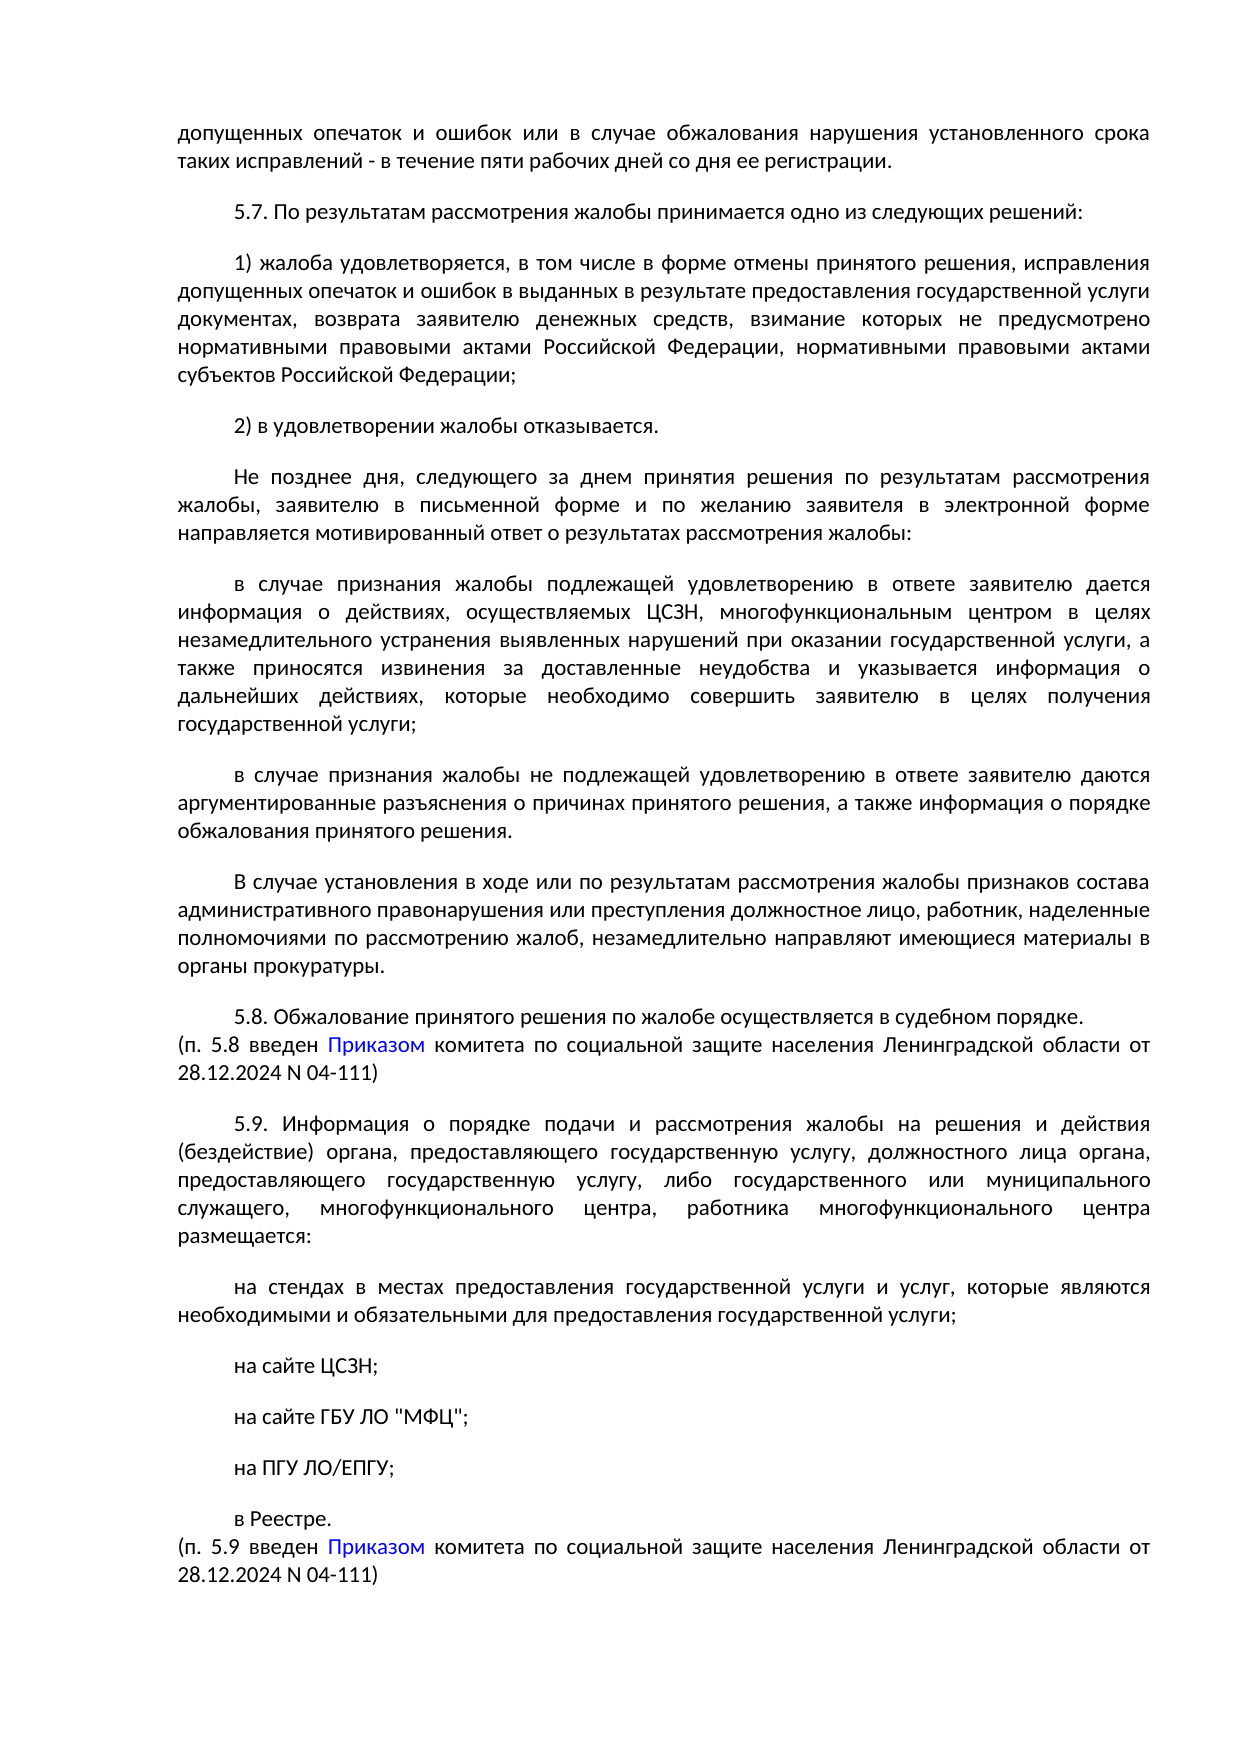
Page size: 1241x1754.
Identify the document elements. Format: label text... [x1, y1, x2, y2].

text 5.8. Обжалование принятого решения по жалобе осуществляется в судебном порядке. [177, 1002, 1152, 1030]
text 1) жалоба удовлетворяется, в том числе в форме отмены принятого решения, исправления допущенных опечаток и ошибок в выданных в результате предоставления государственной услуги документах, возврата заявителю денежных средств, взимание которых не предусмотрено нормативными правовыми актами Российской Федерации, нормативными правовыми актами субъектов Российской Федерации; [177, 248, 1152, 388]
text 2) в удовлетворении жалобы отказывается. [177, 411, 1152, 439]
text в Реестре. [177, 1504, 1152, 1532]
text (п. 5.8 введен Приказом комитета по социальной защите населения Ленинградской области от 28.12.2024 N 04-111) [177, 1030, 1152, 1086]
text В случае установления в ходе или по результатам рассмотрения жалобы признаков состава административного правонарушения или преступления должностное лицо, работник, наделенные полномочиями по рассмотрению жалоб, незамедлительно направляют имеющиеся материалы в органы прокуратуры. [177, 867, 1152, 979]
text на сайте ЦСЗН; [177, 1351, 1152, 1379]
text (п. 5.9 введен Приказом комитета по социальной защите населения Ленинградской области от 28.12.2024 N 04-111) [177, 1532, 1152, 1588]
text на ПГУ ЛО/ЕПГУ; [177, 1453, 1152, 1481]
text на стендах в местах предоставления государственной услуги и услуг, которые являются необходимыми и обязательными для предоставления государственной услуги; [177, 1272, 1152, 1328]
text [177, 118, 1152, 174]
text на сайте ГБУ ЛО "МФЦ"; [177, 1402, 1152, 1430]
text в случае признания жалобы не подлежащей удовлетворению в ответе заявителю даются аргументированные разъяснения о причинах принятого решения, а также информация о порядке обжалования принятого решения. [177, 760, 1152, 844]
text 5.9. Информация о порядке подачи и рассмотрения жалобы на решения и действия (бездействие) органа, предоставляющего государственную услугу, должностного лица органа, предоставляющего государственную услугу, либо государственного или муниципального служащего, многофункционального центра, работника многофункционального центра размещается: [177, 1109, 1152, 1249]
text Не позднее дня, следующего за днем принятия решения по результатам рассмотрения жалобы, заявителю в письменной форме и по желанию заявителя в электронной форме направляется мотивированный ответ о результатах рассмотрения жалобы: [177, 462, 1152, 546]
text 5.7. По результатам рассмотрения жалобы принимается одно из следующих решений: [177, 197, 1152, 225]
text в случае признания жалобы подлежащей удовлетворению в ответе заявителю дается информация о действиях, осуществляемых ЦСЗН, многофункциональным центром в целях незамедлительного устранения выявленных нарушений при оказании государственной услуги, а также приносятся извинения за доставленные неудобства и указывается информация о дальнейших действиях, которые необходимо совершить заявителю в целях получения государственной услуги; [177, 569, 1152, 737]
